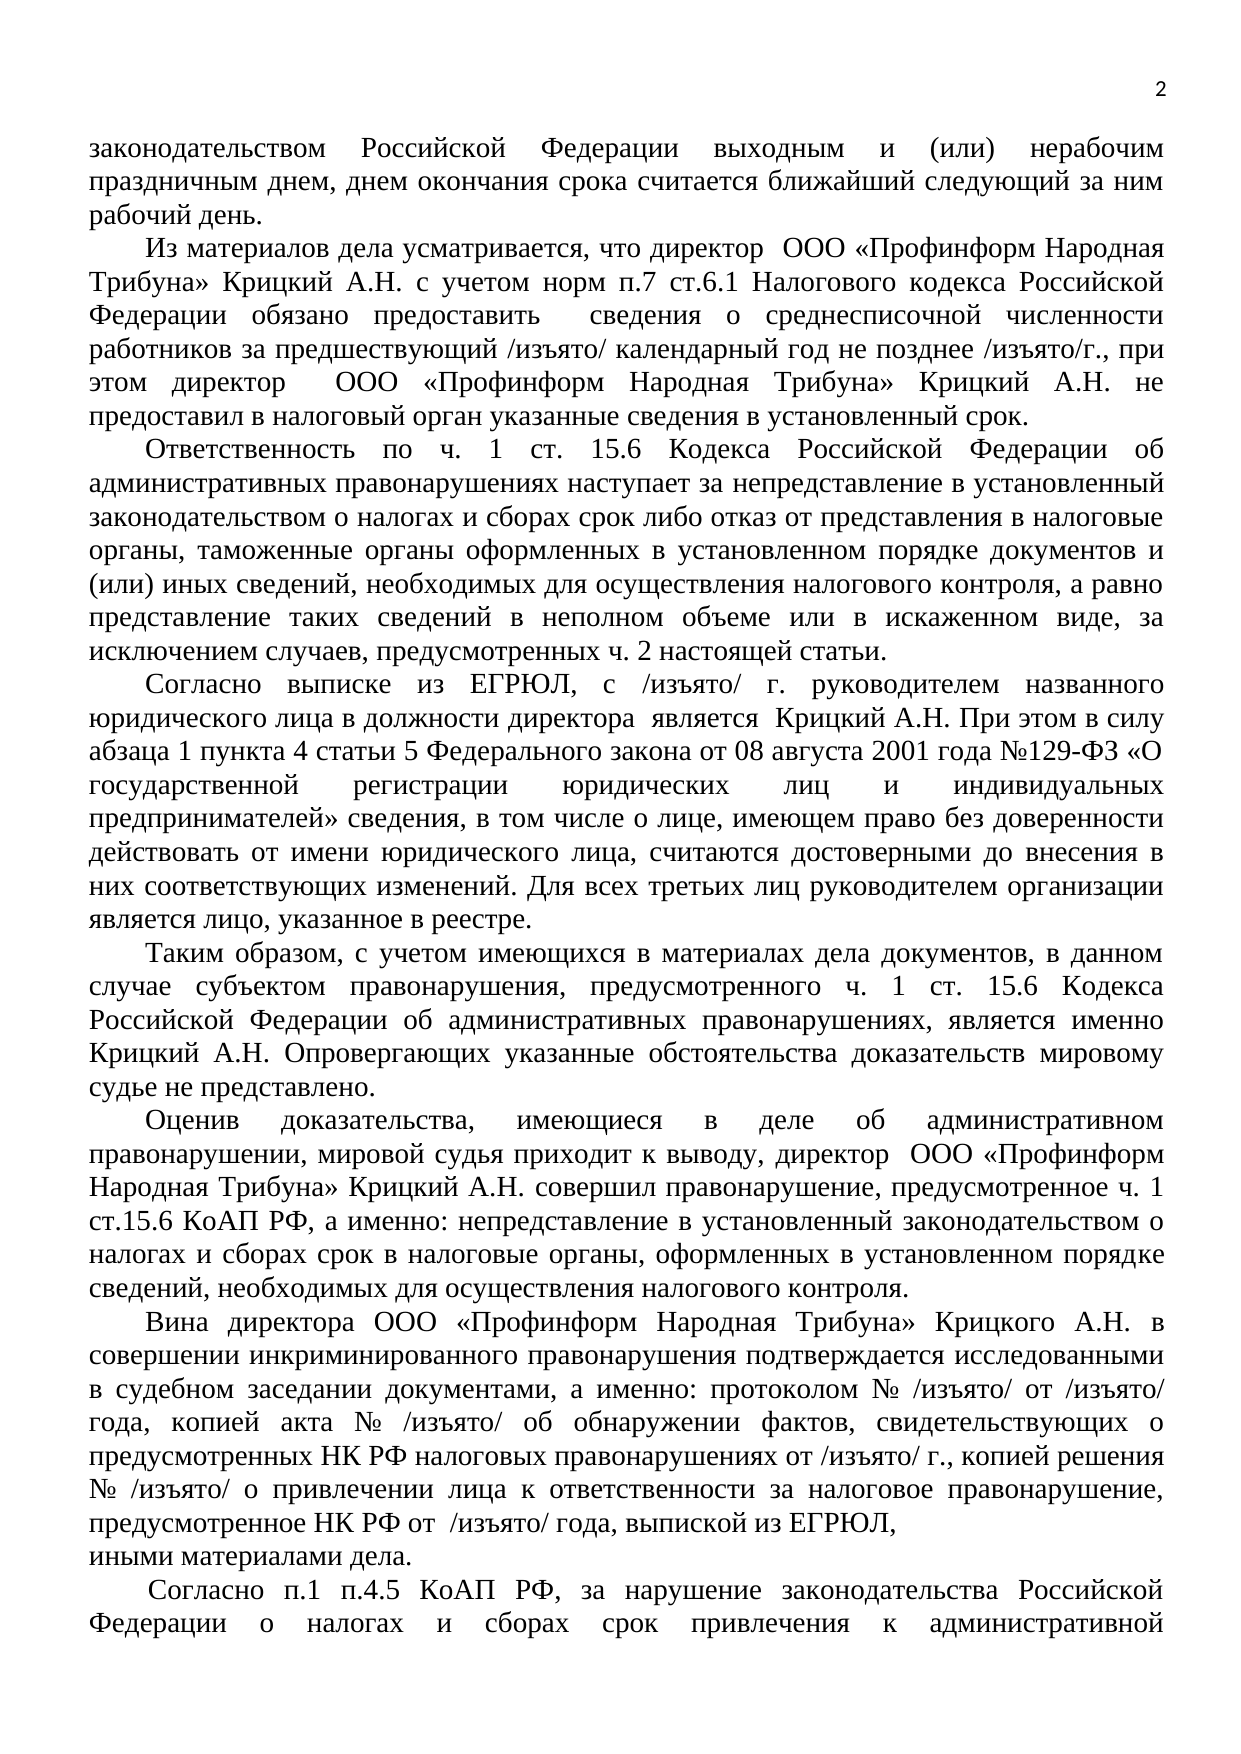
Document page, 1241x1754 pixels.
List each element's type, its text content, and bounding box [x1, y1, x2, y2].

text Оценив доказательства, имеющиеся в деле об административном правонарушении, мировой судья приходит к выводу, директор ООО «Профинформ Народная Трибуна» Крицкий А.Н. совершил правонарушение, предусмотренное ч. 1 ст.15.6 КоАП РФ, а именно: непредставление в установленный законодательством о налогах и сборах срок в налоговые органы, оформленных в установленном порядке сведений, необходимых для осуществления налогового контроля. [89, 1102, 1164, 1304]
text Таким образом, с учетом имеющихся в материалах дела документов, в данном случае субъектом правонарушения, предусмотренного ч. 1 ст. 15.6 Кодекса Российской Федерации об административных правонарушениях, является именно Крицкий А.Н. Опровергающих указанные обстоятельства доказательств мировому судье не представлено. [89, 935, 1164, 1102]
text Согласно выписке из ЕГРЮЛ, с /изъято/ г. руководителем названного юридического лица в должности директора является Крицкий А.Н. При этом в силу абзаца 1 пункта 4 статьи 5 Федерального закона от 08 августа 2001 года №129-ФЗ «О государственной регистрации юридических лиц и индивидуальных предпринимателей» сведения, в том числе о лице, имеющем право без доверенности действовать от имени юридического лица, считаются достоверными до внесения в них соответствующих изменений. Для всех третьих лиц руководителем организации является лицо, указанное в реестре. [89, 666, 1164, 935]
text иными материалами дела. [89, 1538, 1164, 1572]
text Ответственность по ч. 1 ст. 15.6 Кодекса Российской Федерации об административных правонарушениях наступает за непредставление в установленный законодательством о налогах и сборах срок либо отказ от представления в налоговые органы, таможенные органы оформленных в установленном порядке документов и (или) иных сведений, необходимых для осуществления налогового контроля, а равно представление таких сведений в неполном объеме или в искаженном виде, за исключением случаев, предусмотренных ч. 2 настоящей статьи. [89, 432, 1164, 666]
text Из материалов дела усматривается, что директор ООО «Профинформ Народная Трибуна» Крицкий А.Н. с учетом норм п.7 ст.6.1 Налогового кодекса Российской Федерации обязано предоставить сведения о среднесписочной численности работников за предшествующий /изъято/ календарный год не позднее /изъято/г., при этом директор ООО «Профинформ Народная Трибуна» Крицкий А.Н. не предоставил в налоговый орган указанные сведения в установленный срок. [89, 230, 1164, 432]
text Вина директора ООО «Профинформ Народная Трибуна» Крицкого А.Н. в совершении инкриминированного правонарушения подтверждается исследованными в судебном заседании документами, а именно: протоколом № /изъято/ от /изъято/ года, копией акта № /изъято/ об обнаружении фактов, свидетельствующих о предусмотренных НК РФ налоговых правонарушениях от /изъято/ г., копией решения № /изъято/ о привлечении лица к ответственности за налоговое правонарушение, предусмотренное НК РФ от /изъято/ года, выпиской из ЕГРЮЛ, [89, 1304, 1164, 1538]
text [89, 130, 1164, 230]
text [89, 1572, 1164, 1639]
